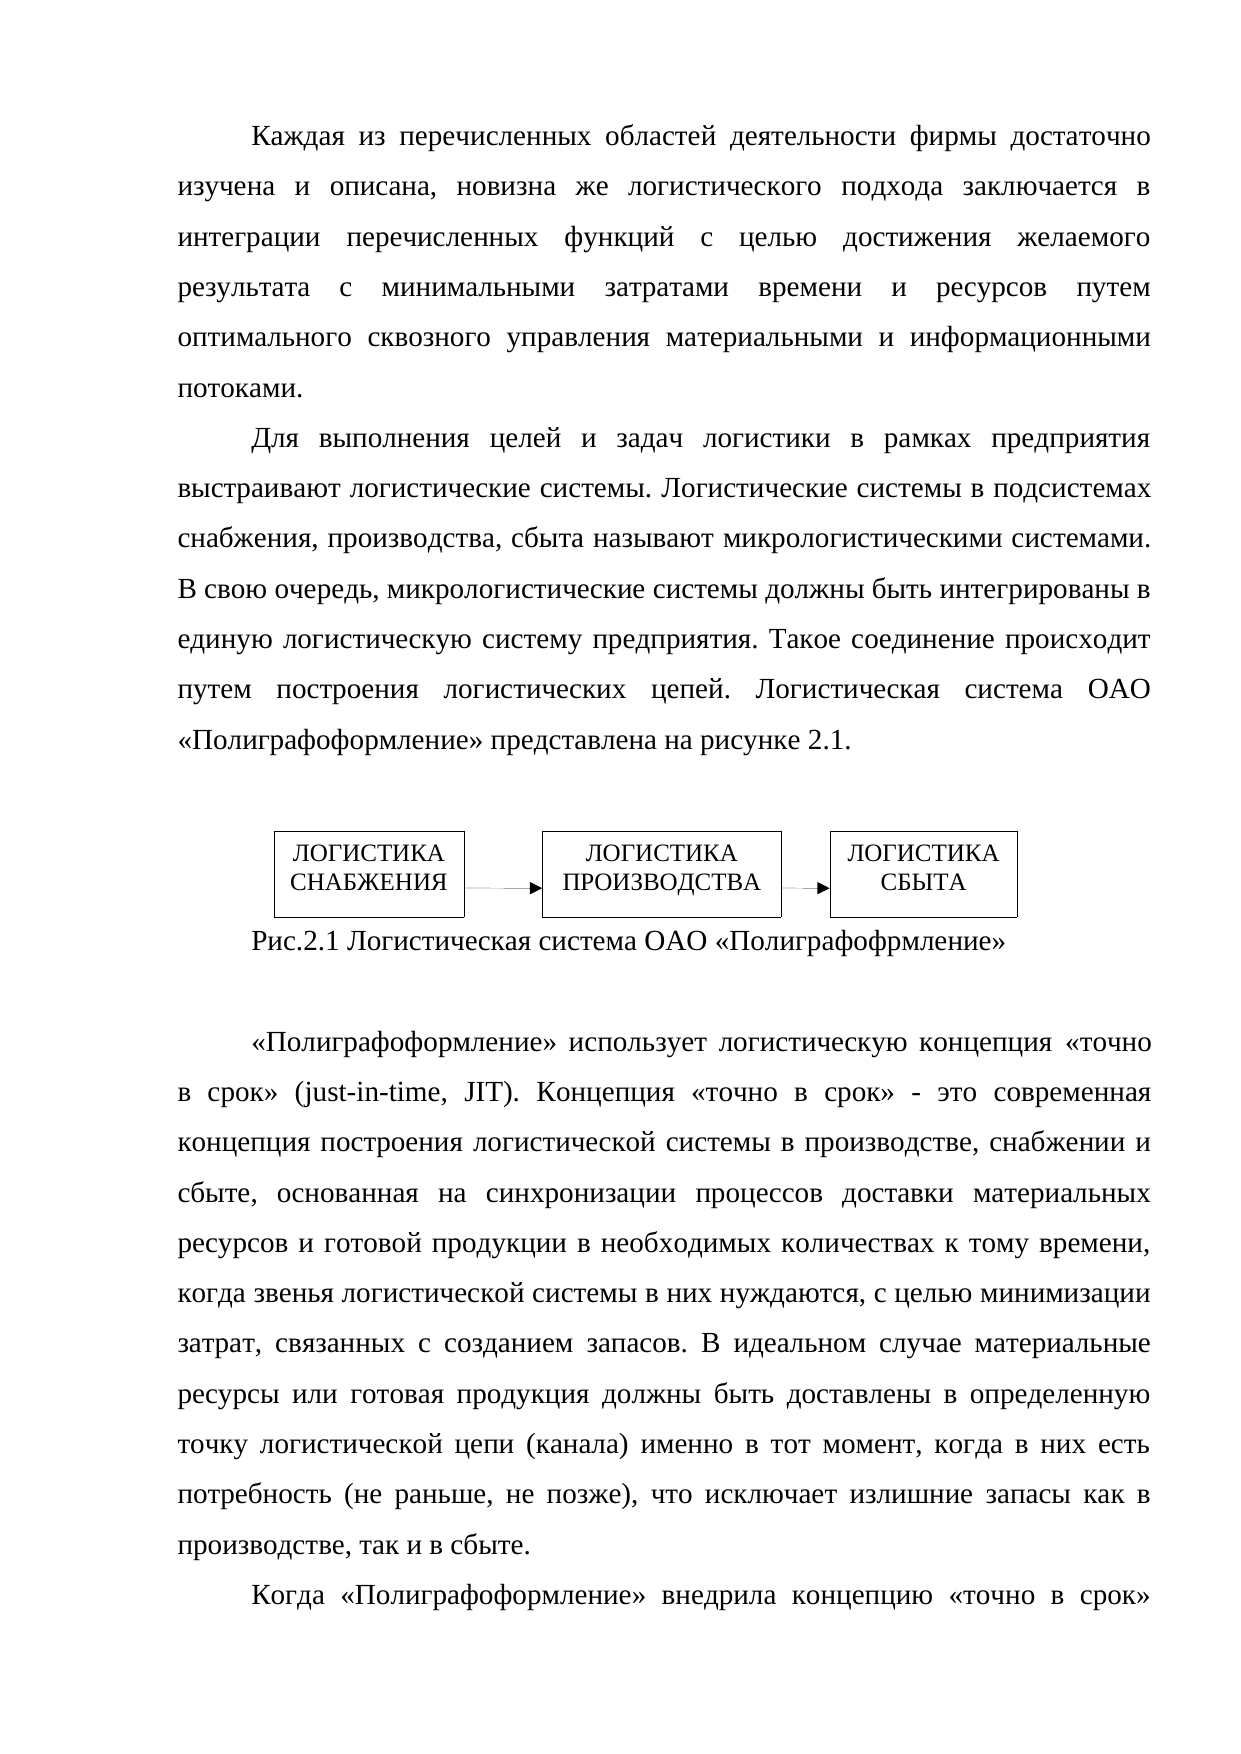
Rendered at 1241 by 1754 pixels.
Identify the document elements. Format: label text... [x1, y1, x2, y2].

text Рис.2.1 Логистическая система ОАО «Полиграфофрмление» [177, 923, 1152, 957]
text Каждая из перечисленных областей деятельности фирмы достаточно изучена и описана, новизна же логистического подхода заключается в интеграции перечисленных функций с целью достижения желаемого результата с минимальными затратами времени и ресурсов путем оптимального сквозного управления материальными и информационными потоками. [177, 118, 1152, 403]
text «Полиграфоформление» использует логистическую концепция «точно в срок» (just-in-time, JIT). Концепция «точно в срок» - это современная концепция построения логистической системы в производстве, снабжении и сбыте, основанная на синхронизации процессов доставки материальных ресурсов и готовой продукции в необходимых количествах к тому времени, когда звенья логистической системы в них нуждаются, с целью минимизации затрат, связанных с созданием запасов. В идеальном случае материальные ресурсы или готовая продукция должны быть доставлены в определенную точку логистической цепи (канала) именно в тот момент, когда в них есть потребность (не раньше, не позже), что исключает излишние запасы как в производстве, так и в сбыте. [177, 1024, 1152, 1560]
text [177, 1577, 1152, 1611]
text Для выполнения целей и задач логистики в рамках предприятия выстраивают логистические системы. Логистические системы в подсистемах снабжения, производства, сбыта называют микрологистическими системами. В свою очередь, микрологистические системы должны быть интегрированы в единую логистическую систему предприятия. Такое соединение происходит путем построения логистических цепей. Логистическая система ОАО «Полиграфоформление» представлена на рисунке 2.1. [177, 420, 1152, 755]
